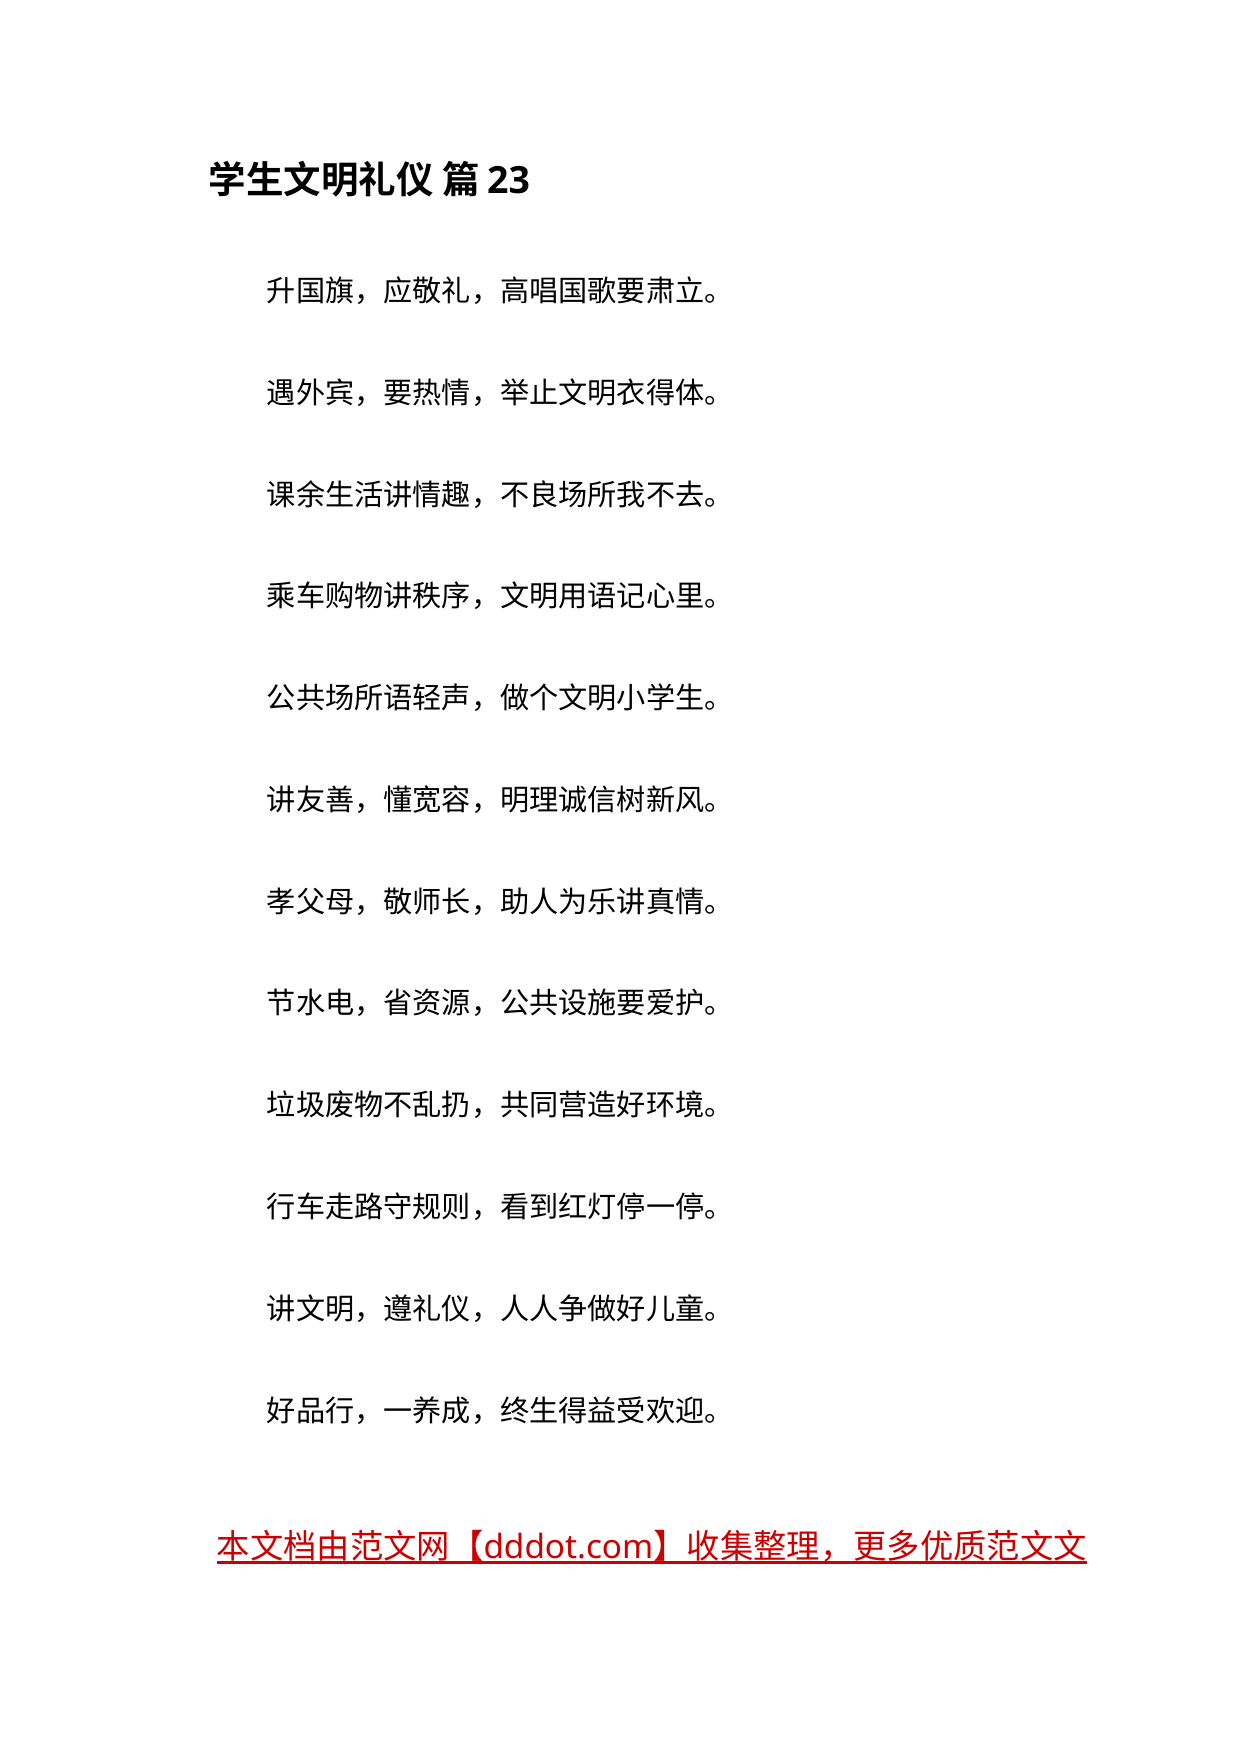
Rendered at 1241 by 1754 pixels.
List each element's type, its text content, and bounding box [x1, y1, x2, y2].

text 讲友善，懂宽容，明理诚信树新风。 [150, 776, 1090, 819]
text 孝父母，敬师长，助人为乐讲真情。 [150, 878, 1090, 921]
text 升国旗，应敬礼，高唱国歌要肃立。 [150, 268, 1090, 310]
text 乘车购物讲秩序，文明用语记心里。 [150, 573, 1090, 615]
text 垃圾废物不乱扔，共同营造好环境。 [150, 1082, 1090, 1124]
text 讲文明，遵礼仪，人人争做好儿童。 [150, 1285, 1090, 1328]
text 遇外宾，要热情，举止文明衣得体。 [150, 369, 1090, 412]
text 行车走路守规则，看到红灯停一停。 [150, 1183, 1090, 1226]
text 公共场所语轻声，做个文明小学生。 [150, 675, 1090, 717]
text 好品行，一养成，终生得益受欢迎。 [150, 1387, 1090, 1429]
text 学生文明礼仪 篇23 [150, 150, 1090, 204]
text 节水电，省资源，公共设施要爱护。 [150, 980, 1090, 1022]
text 课余生活讲情趣，不良场所我不去。 [150, 471, 1090, 513]
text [150, 1520, 1090, 1568]
